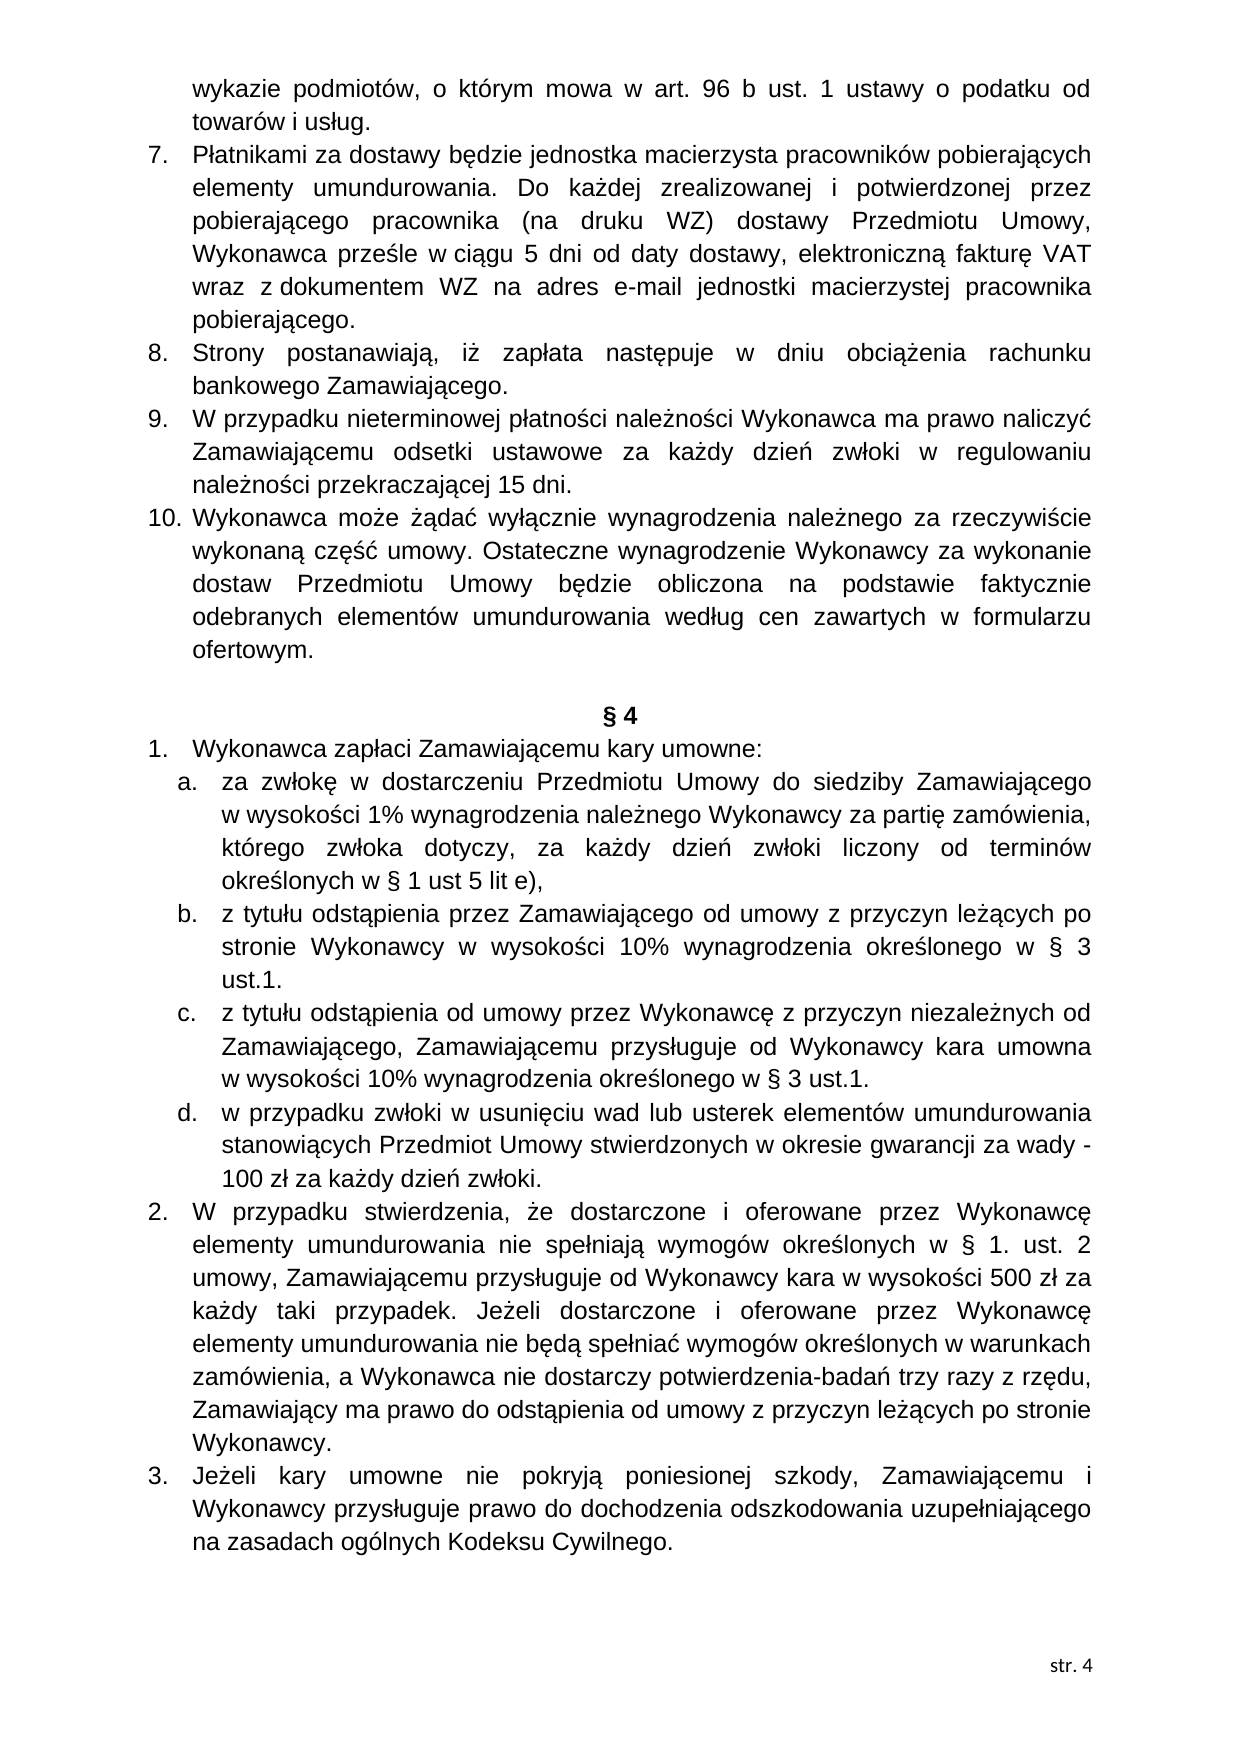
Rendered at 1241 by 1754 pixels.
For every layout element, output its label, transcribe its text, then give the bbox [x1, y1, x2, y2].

list Płatnikami za dostawy będzie jednostka macierzysta pracowników pobierających elementy umundurowania. Do każdej zrealizowanej i potwierdzonej przez pobierającego pracownika (na druku WZ) dostawy Przedmiotu Umowy, Wykonawca prześle w ciągu 5 dni od daty dostawy, elektroniczną fakturę VAT wraz z dokumentem WZ na adres e-mail jednostki macierzystej pracownika pobierającego. [148, 140, 1093, 334]
list z tytułu odstąpienia przez Zamawiającego od umowy z przyczyn leżących po stronie Wykonawcy w wysokości 10% wynagrodzenia określonego w § 3 ust.1. [177, 899, 1093, 994]
list w przypadku zwłoki w usunięciu wad lub usterek elementów umundurowania stanowiących Przedmiot Umowy stwierdzonych w okresie gwarancji za wady - 100 zł za każdy dzień zwłoki. [177, 1097, 1093, 1192]
list Jeżeli kary umowne nie pokryją poniesionej szkody, Zamawiającemu i Wykonawcy przysługuje prawo do dochodzenia odszkodowania uzupełniającego na zasadach ogólnych Kodeksu Cywilnego. [148, 1461, 1093, 1556]
list Wykonawca zapłaci Zamawiającemu kary umowne: [148, 734, 1093, 763]
list Strony postanawiają, iż zapłata następuje w dniu obciążenia rachunku bankowego Zamawiającego. [148, 338, 1093, 400]
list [148, 74, 1093, 136]
list za zwłokę w dostarczeniu Przedmiotu Umowy do siedziby Zamawiającego w wysokości 1% wynagrodzenia należnego Wykonawcy za partię zamówienia, którego zwłoka dotyczy, za każdy dzień zwłoki liczony od terminów określonych w § 1 ust 5 lit e), [177, 767, 1093, 895]
list z tytułu odstąpienia od umowy przez Wykonawcę z przyczyn niezależnych od Zamawiającego, Zamawiającemu przysługuje od Wykonawcy kara umowna w wysokości 10% wynagrodzenia określonego w § 3 ust.1. [177, 998, 1093, 1093]
list W przypadku stwierdzenia, że dostarczone i oferowane przez Wykonawcę elementy umundurowania nie spełniają wymogów określonych w § 1. ust. 2 umowy, Zamawiającemu przysługuje od Wykonawcy kara w wysokości 500 zł za każdy taki przypadek. Jeżeli dostarczone i oferowane przez Wykonawcę elementy umundurowania nie będą spełniać wymogów określonych w warunkach zamówienia, a Wykonawca nie dostarczy potwierdzenia-badań trzy razy z rzędu, Zamawiający ma prawo do odstąpienia od umowy z przyczyn leżących po stronie Wykonawcy. [148, 1197, 1093, 1456]
list W przypadku nieterminowej płatności należności Wykonawca ma prawo naliczyć Zamawiającemu odsetki ustawowe za każdy dzień zwłoki w regulowaniu należności przekraczającej 15 dni. [148, 404, 1093, 499]
text § 4 [148, 701, 1093, 730]
list Wykonawca może żądać wyłącznie wynagrodzenia należnego za rzeczywiście wykonaną część umowy. Ostateczne wynagrodzenie Wykonawcy za wykonanie dostaw Przedmiotu Umowy będzie obliczona na podstawie faktycznie odebranych elementów umundurowania według cen zawartych w formularzu ofertowym. [148, 503, 1093, 664]
